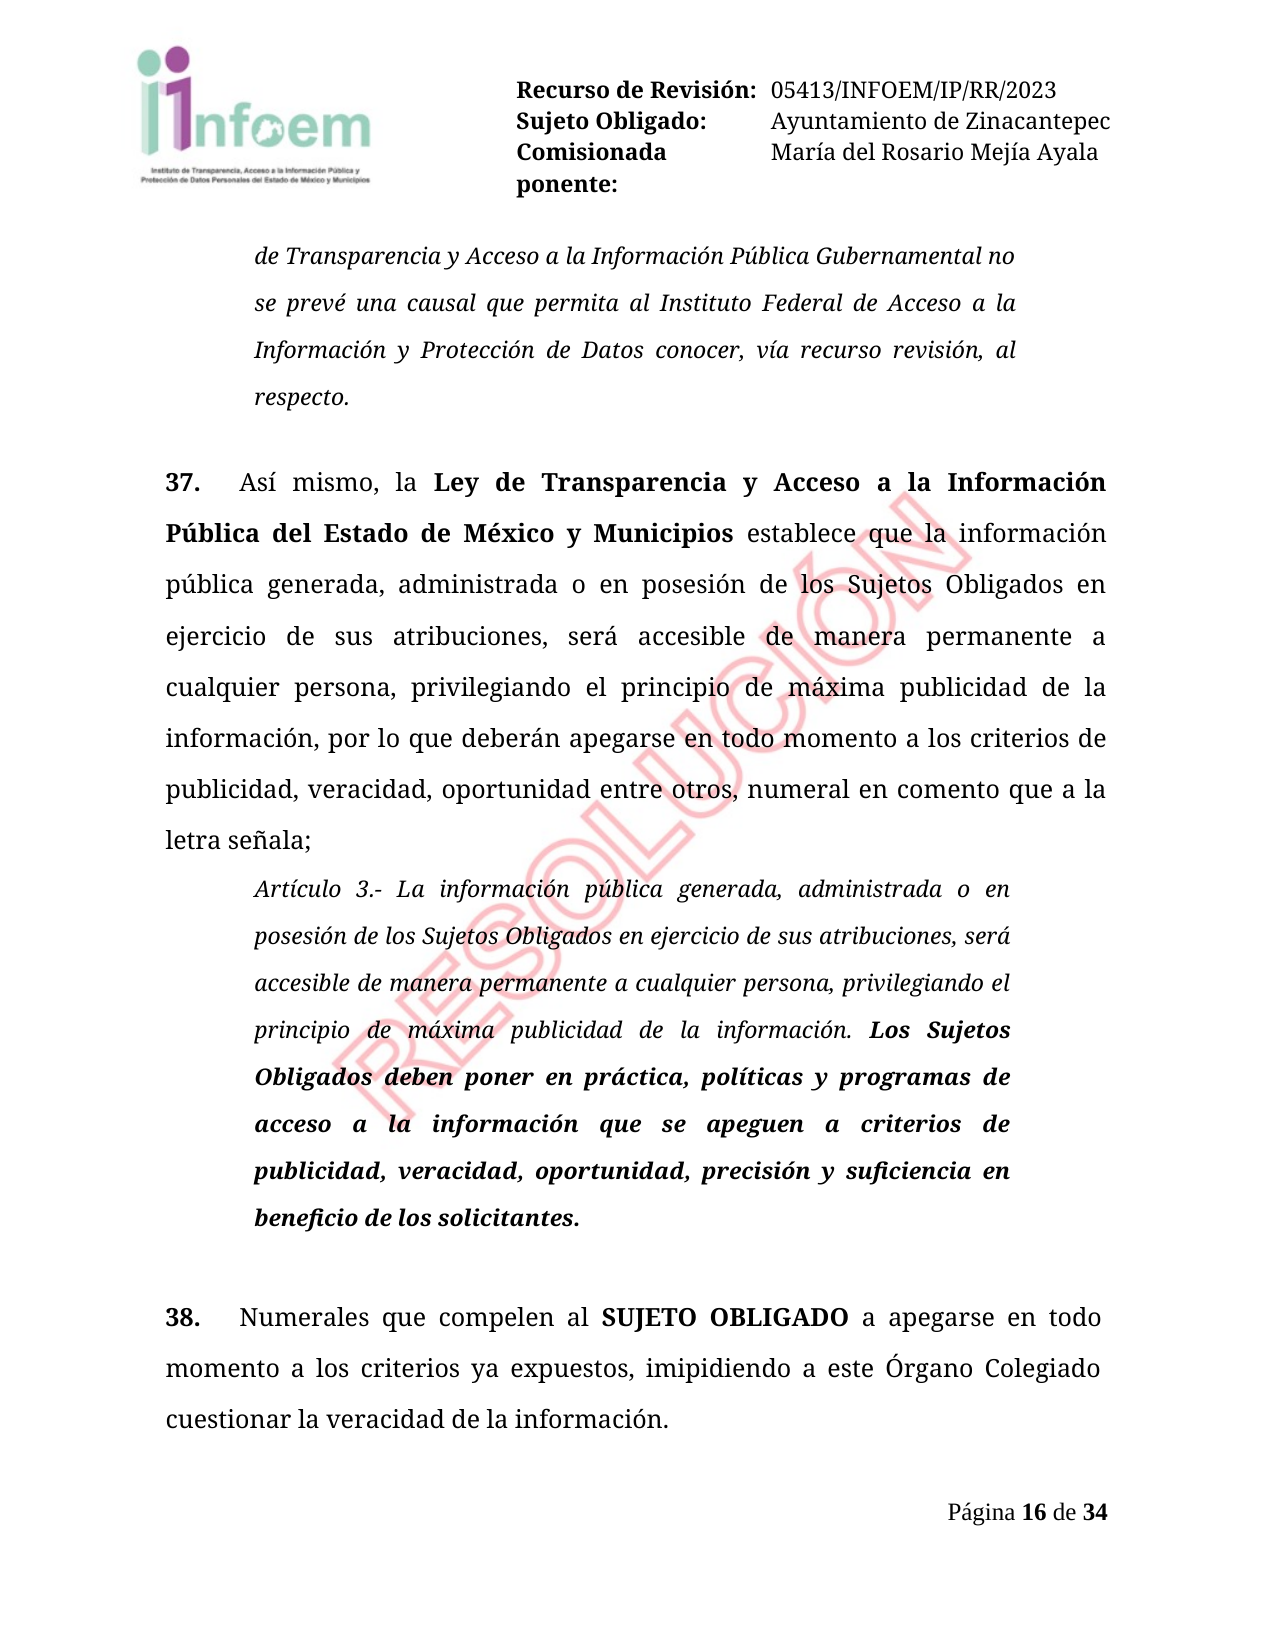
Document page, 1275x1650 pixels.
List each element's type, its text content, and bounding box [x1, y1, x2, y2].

list Numerales que compelen al SUJETO OBLIGADO a apegarse en todo momento a los criterios ya expuestos, imipidiendo a este Órgano Colegiado cuestionar la veracidad de la información. [165, 1299, 1102, 1436]
list Así mismo, la Ley de Transparencia y Acceso a la Información Pública del Estado de México y Municipios establece que la información pública generada, administrada o en posesión de los Sujetos Obligados en ejercicio de sus atribuciones, será accesible de manera permanente a cualquier persona, privilegiando el principio de máxima publicidad de la información, por lo que deberán apegarse en todo momento a los criterios de publicidad, veracidad, oportunidad entre otros, numeral en comento que a la letra señala; [165, 465, 1107, 856]
list Artículo 3.- La información pública generada, administrada o en posesión de los Sujetos Obligados en ejercicio de sus atribuciones, será accesible de manera permanente a cualquier persona, privilegiando el principio de máxima publicidad de la información. Los Sujetos Obligados deben poner en práctica, políticas y programas de acceso a la información que se apeguen a criterios de publicidad, veracidad, oportunidad, precisión y suficiencia en beneficio de los solicitantes. [254, 873, 1013, 1233]
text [254, 240, 1019, 412]
picture [22, 0, 1251, 1589]
